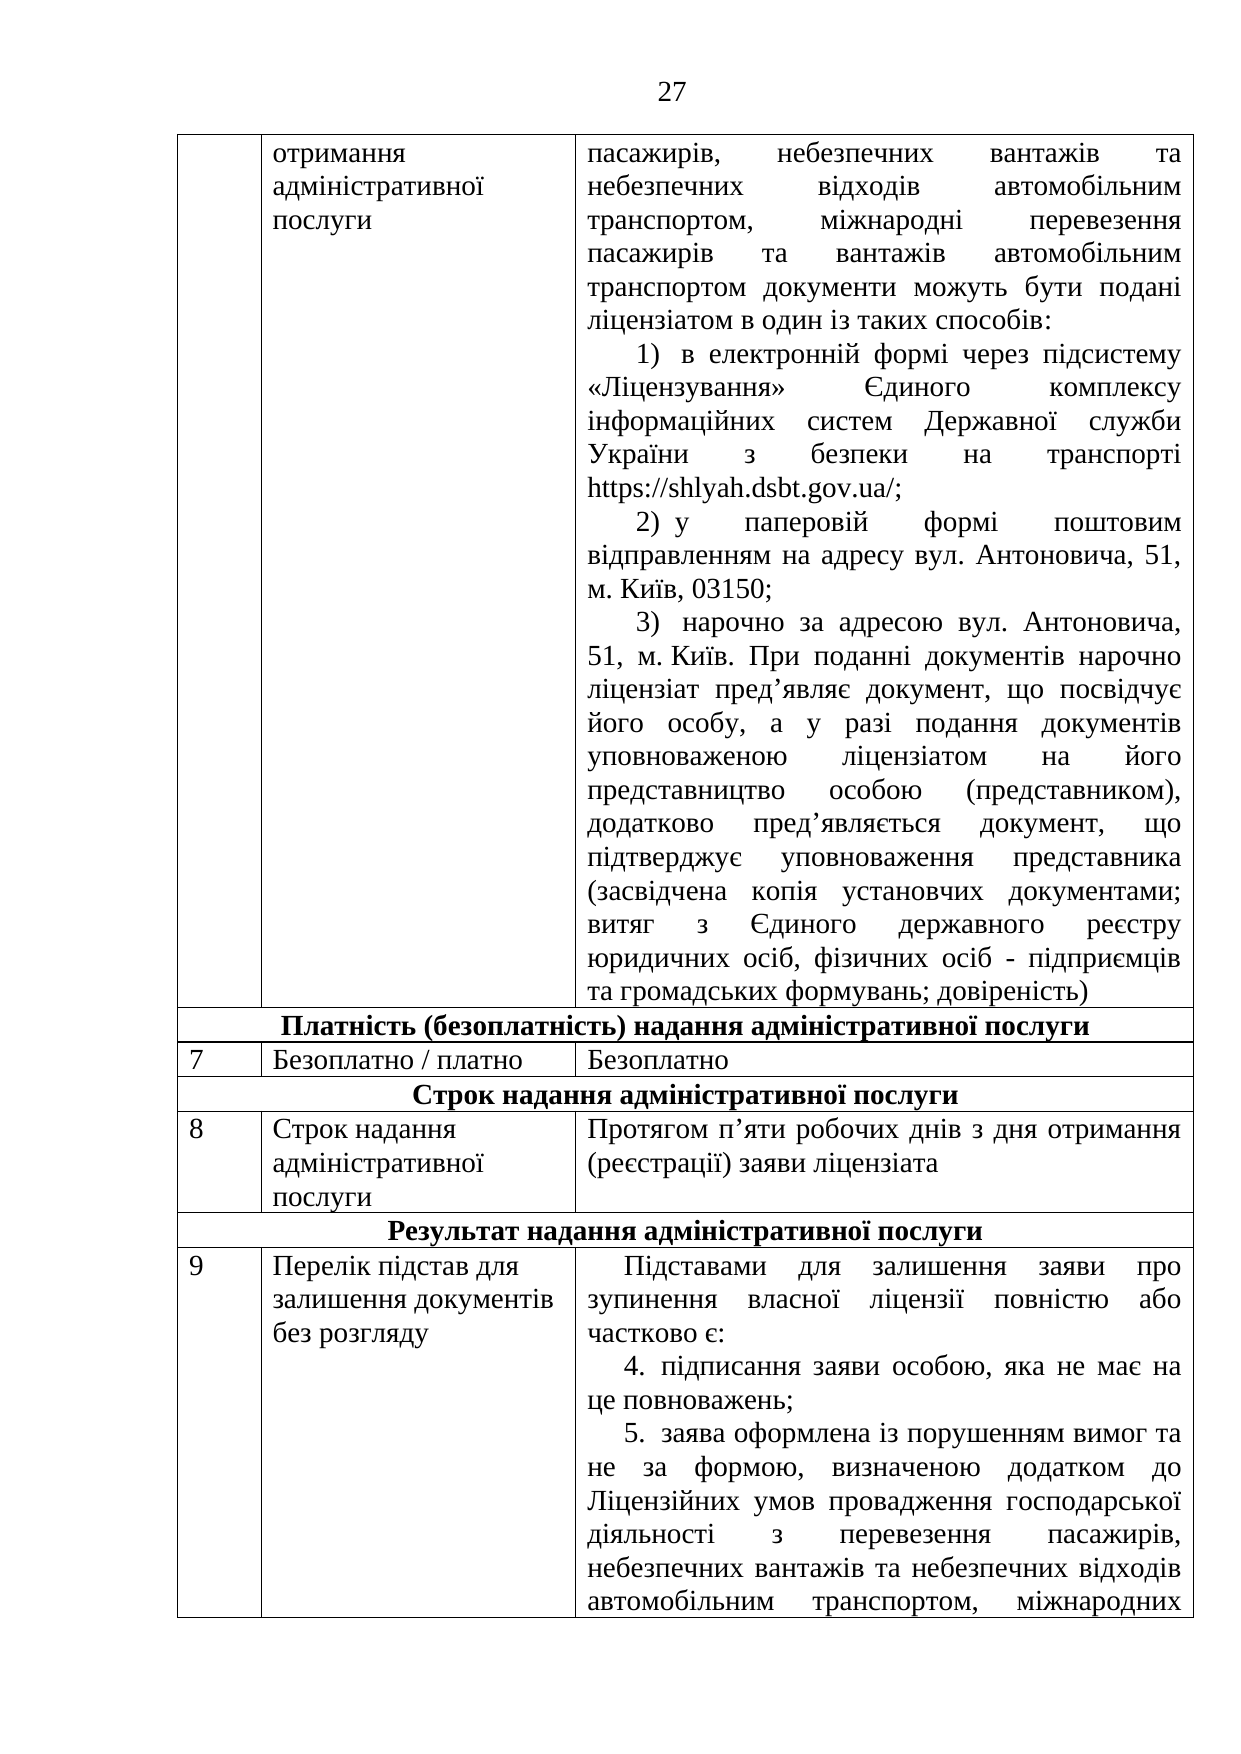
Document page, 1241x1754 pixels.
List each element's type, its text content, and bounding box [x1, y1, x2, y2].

table_cell Строк надання адміністративної послуги [178, 1077, 1193, 1111]
table_cell 7 [178, 1043, 261, 1076]
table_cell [576, 135, 1193, 1007]
table_cell 9 [178, 1248, 261, 1617]
table_cell Строк надання адміністративної послуги [262, 1112, 575, 1212]
table_cell Платність (безоплатність) надання адміністративної послуги [178, 1008, 1193, 1041]
table_cell Протягом п’яти робочих днів з дня отримання (реєстрації) заяви ліцензіата [576, 1112, 1193, 1212]
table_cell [262, 1248, 575, 1617]
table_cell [576, 1248, 1193, 1617]
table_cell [262, 135, 575, 1007]
table_cell Безоплатно [576, 1043, 1193, 1076]
table_cell Результат надання адміністративної послуги [178, 1213, 1193, 1247]
table_cell 8 [178, 1112, 261, 1212]
table_cell Безоплатно / платно [262, 1043, 575, 1076]
table_cell 6 [178, 135, 261, 1007]
